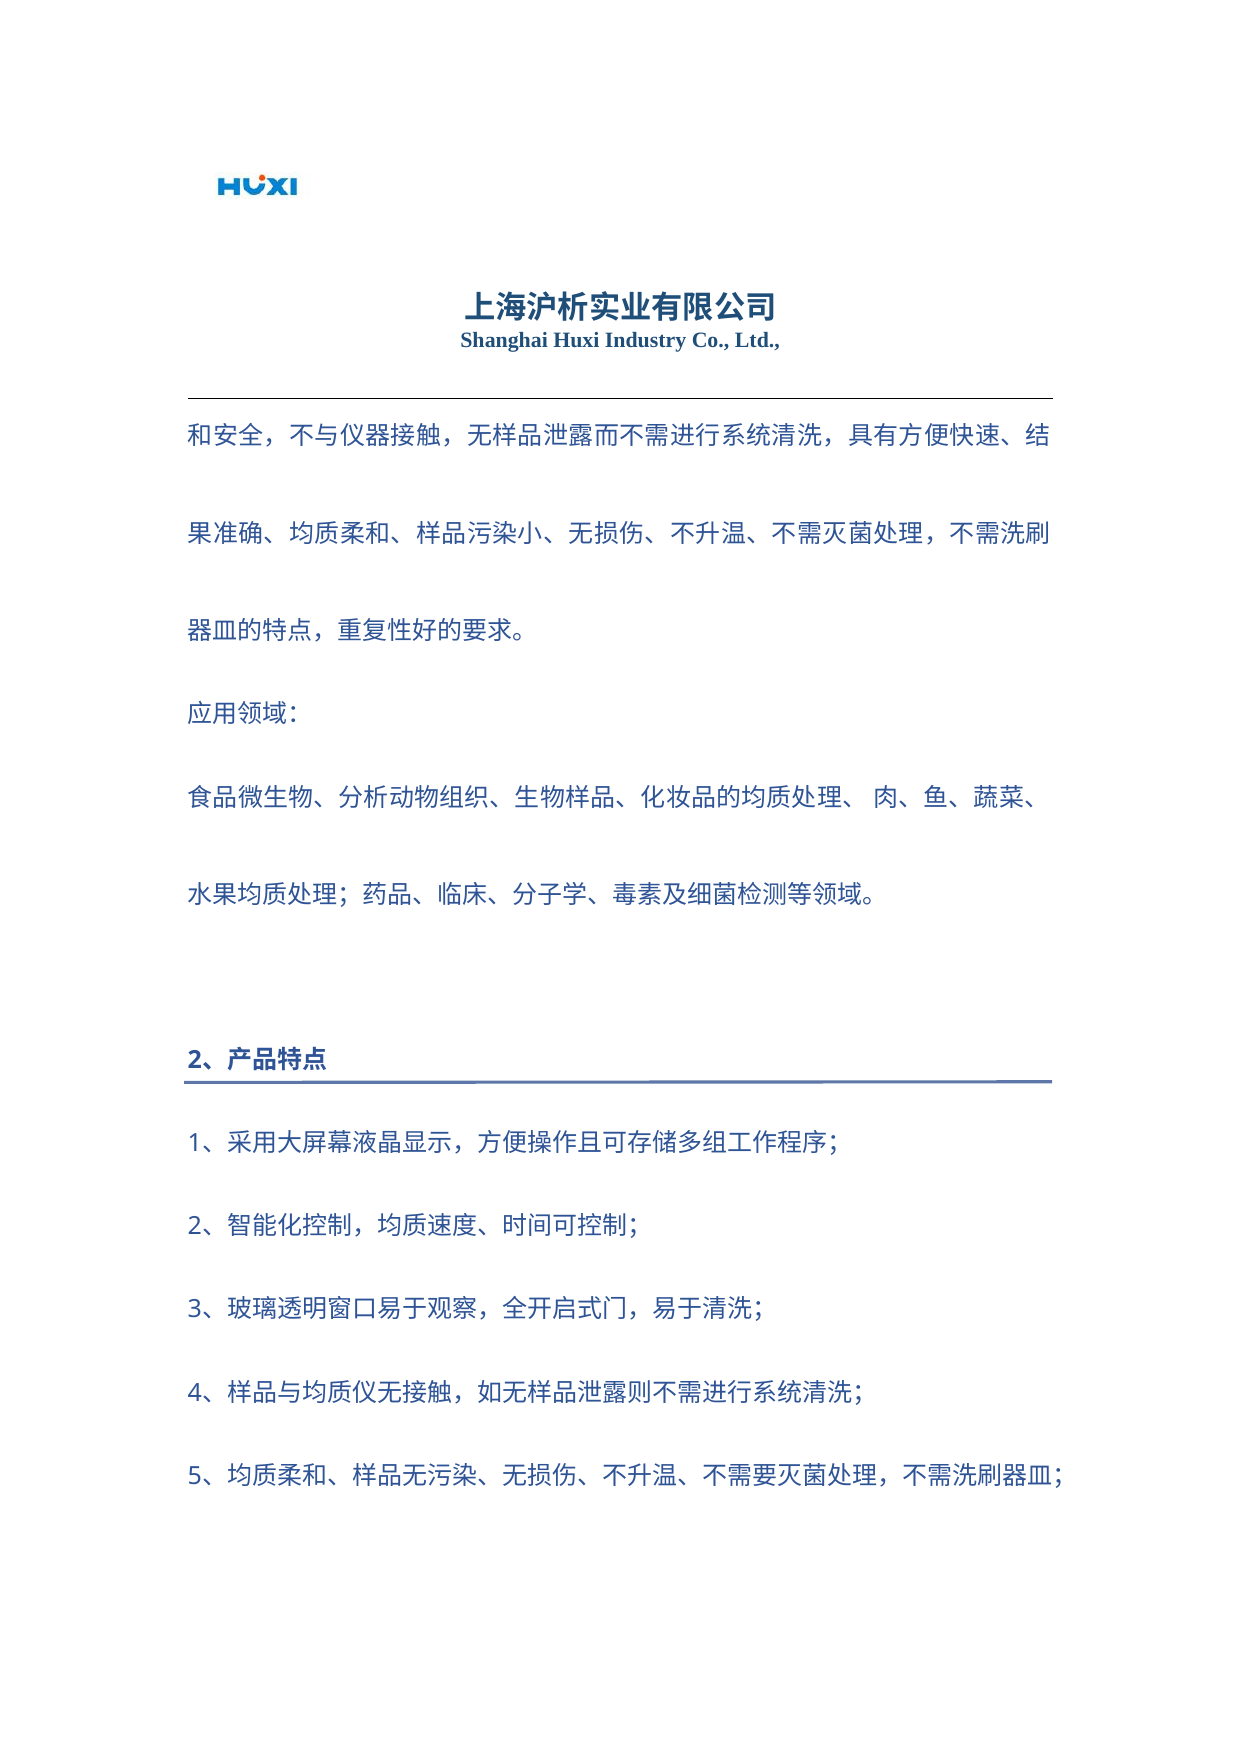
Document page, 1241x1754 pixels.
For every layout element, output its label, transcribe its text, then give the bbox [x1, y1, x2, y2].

text 2、产品特点 [187, 1025, 1053, 1090]
text 食品微生物、分析动物组织、生物样品、化妆品的均质处理、 肉、鱼、蔬菜、水果均质处理；药品、临床、分子学、毒素及细菌检测等领域。 [187, 763, 1053, 925]
list 3、玻璃透明窗口易于观察，全开启式门，易于清洗； [187, 1274, 1053, 1339]
list 2、智能化控制，均质速度、时间可控制； [187, 1191, 1053, 1256]
list 5、均质柔和、样品无污染、无损伤、不升温、不需要灭菌处理，不需洗刷器皿； [187, 1441, 1053, 1506]
picture [187, 117, 323, 253]
text 应用领域： [187, 679, 1053, 744]
list 1、采用大屏幕液晶显示，方便操作且可存储多组工作程序； [187, 1108, 1053, 1173]
list 4、样品与均质仪无接触，如无样品泄露则不需进行系统清洗； [187, 1358, 1053, 1423]
